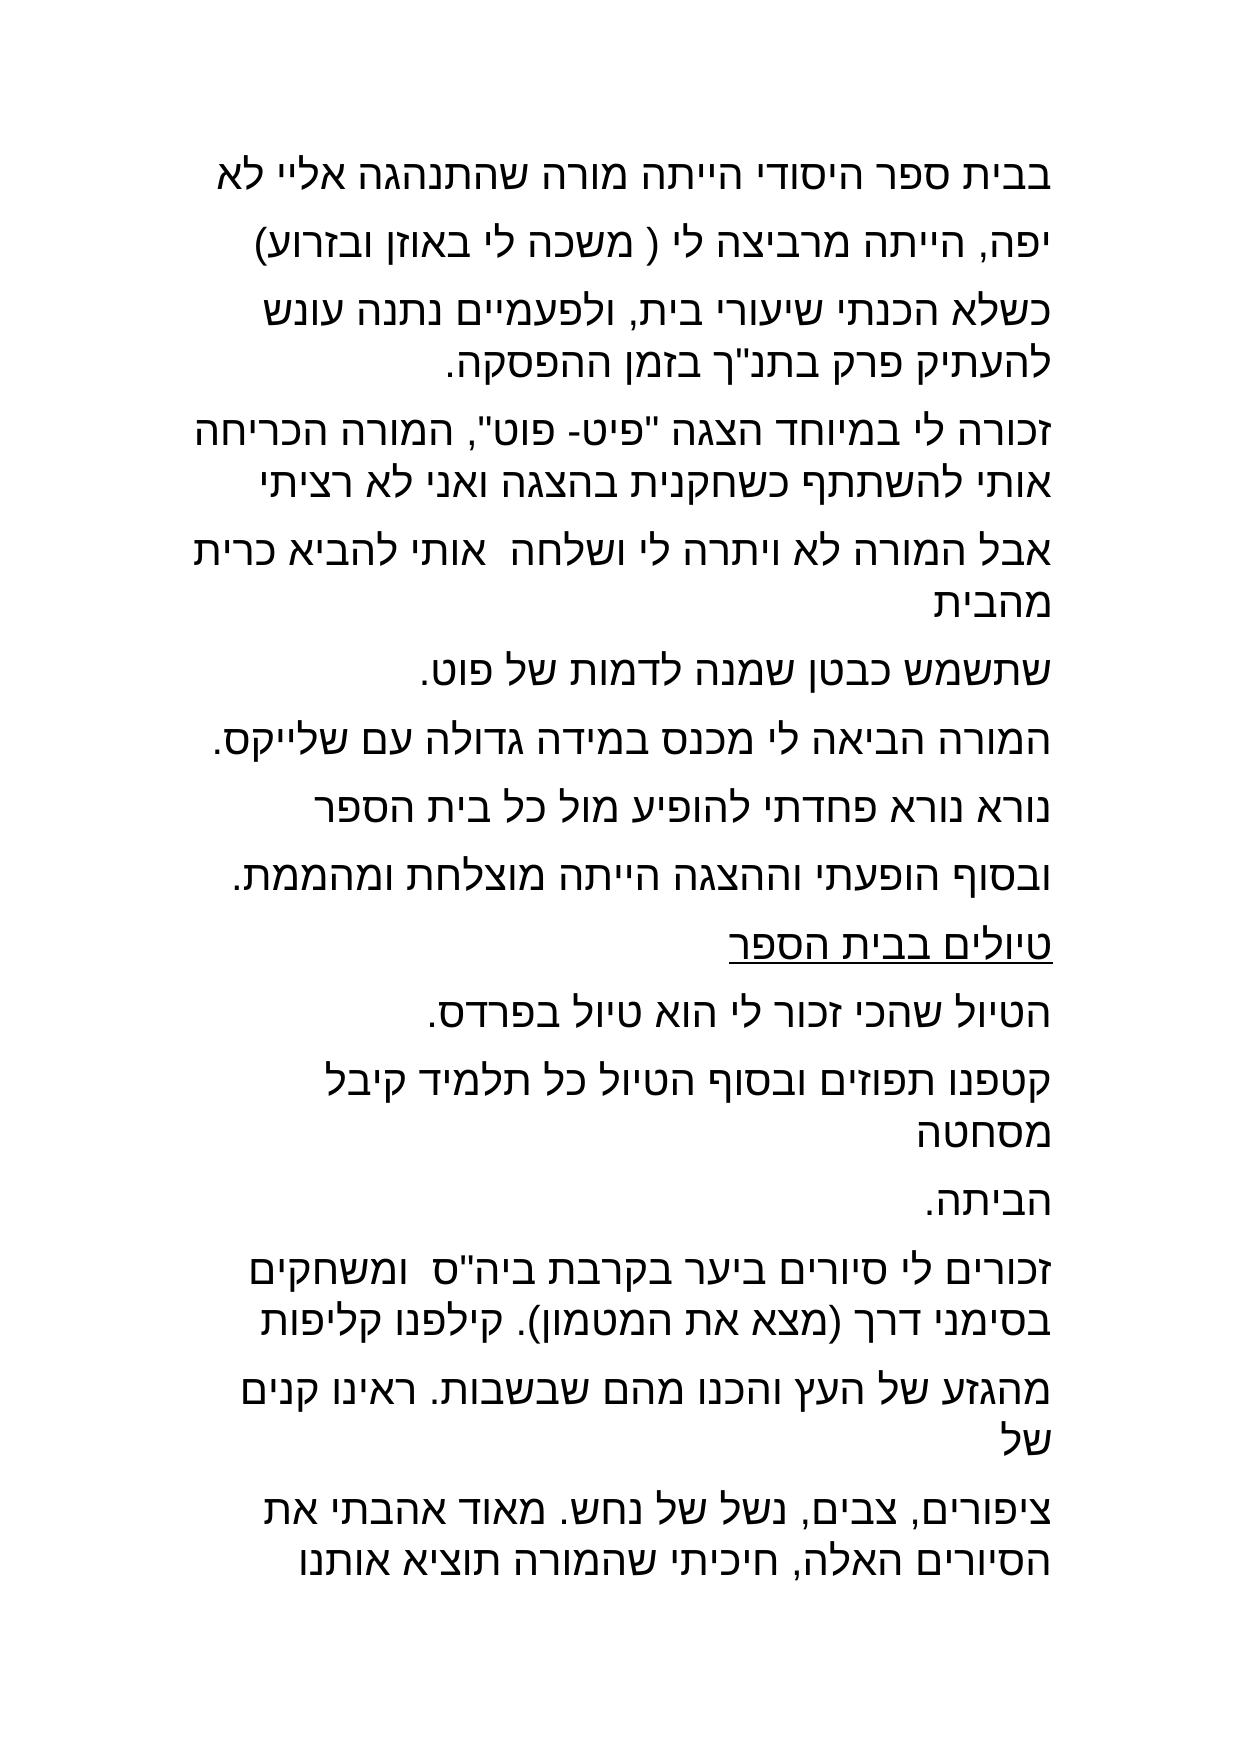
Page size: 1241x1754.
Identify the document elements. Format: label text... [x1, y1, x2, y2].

text יפה, הייתה מרביצה לי ( משכה לי באוזן ובזרוע) [187, 218, 1053, 266]
text אבל המורה לא ויתרה לי ושלחה אותי להביא כרית מהבית [187, 527, 1053, 626]
text הטיול שהכי זכור לי הוא טיול בפרדס. [187, 988, 1053, 1036]
text נורא נורא פחדתי להופיע מול כל בית הספר [187, 783, 1053, 831]
text מהגזע של העץ והכנו מהם שבשבות. ראינו קנים של [187, 1365, 1053, 1464]
text ציפורים, צבים, נשל של נחש. מאוד אהבתי את הסיורים האלה, חיכיתי שהמורה תוציא אותנו [187, 1485, 1053, 1584]
text קטפנו תפוזים ובסוף הטיול כל תלמיד קיבל מסחטה [187, 1057, 1053, 1156]
text המורה הביאה לי מכנס במידה גדולה עם שלייקס. [187, 715, 1053, 763]
text טיולים בבית הספר [187, 920, 1053, 968]
text ובסוף הופעתי וההצגה הייתה מוצלחת ומהממת. [187, 852, 1053, 899]
text זכורה לי במיוחד הצגה "פיט- פוט", המורה הכריחה אותי להשתתף כשחקנית בהצגה ואני לא רציתי [187, 407, 1053, 506]
text כשלא הכנתי שיעורי בית, ולפעמיים נתנה עונש להעתיק פרק בתנ"ך בזמן ההפסקה. [187, 287, 1053, 386]
text זכורים לי סיורים ביער בקרבת ביה"ס ומשחקים בסימני דרך (מצא את המטמון). קילפנו קליפות [187, 1245, 1053, 1344]
text בבית ספר היסודי הייתה מורה שהתנהגה אליי לא [187, 150, 1053, 198]
text הביתה. [187, 1177, 1053, 1224]
text שתשמש כבטן שמנה לדמות של פוט. [187, 647, 1053, 694]
